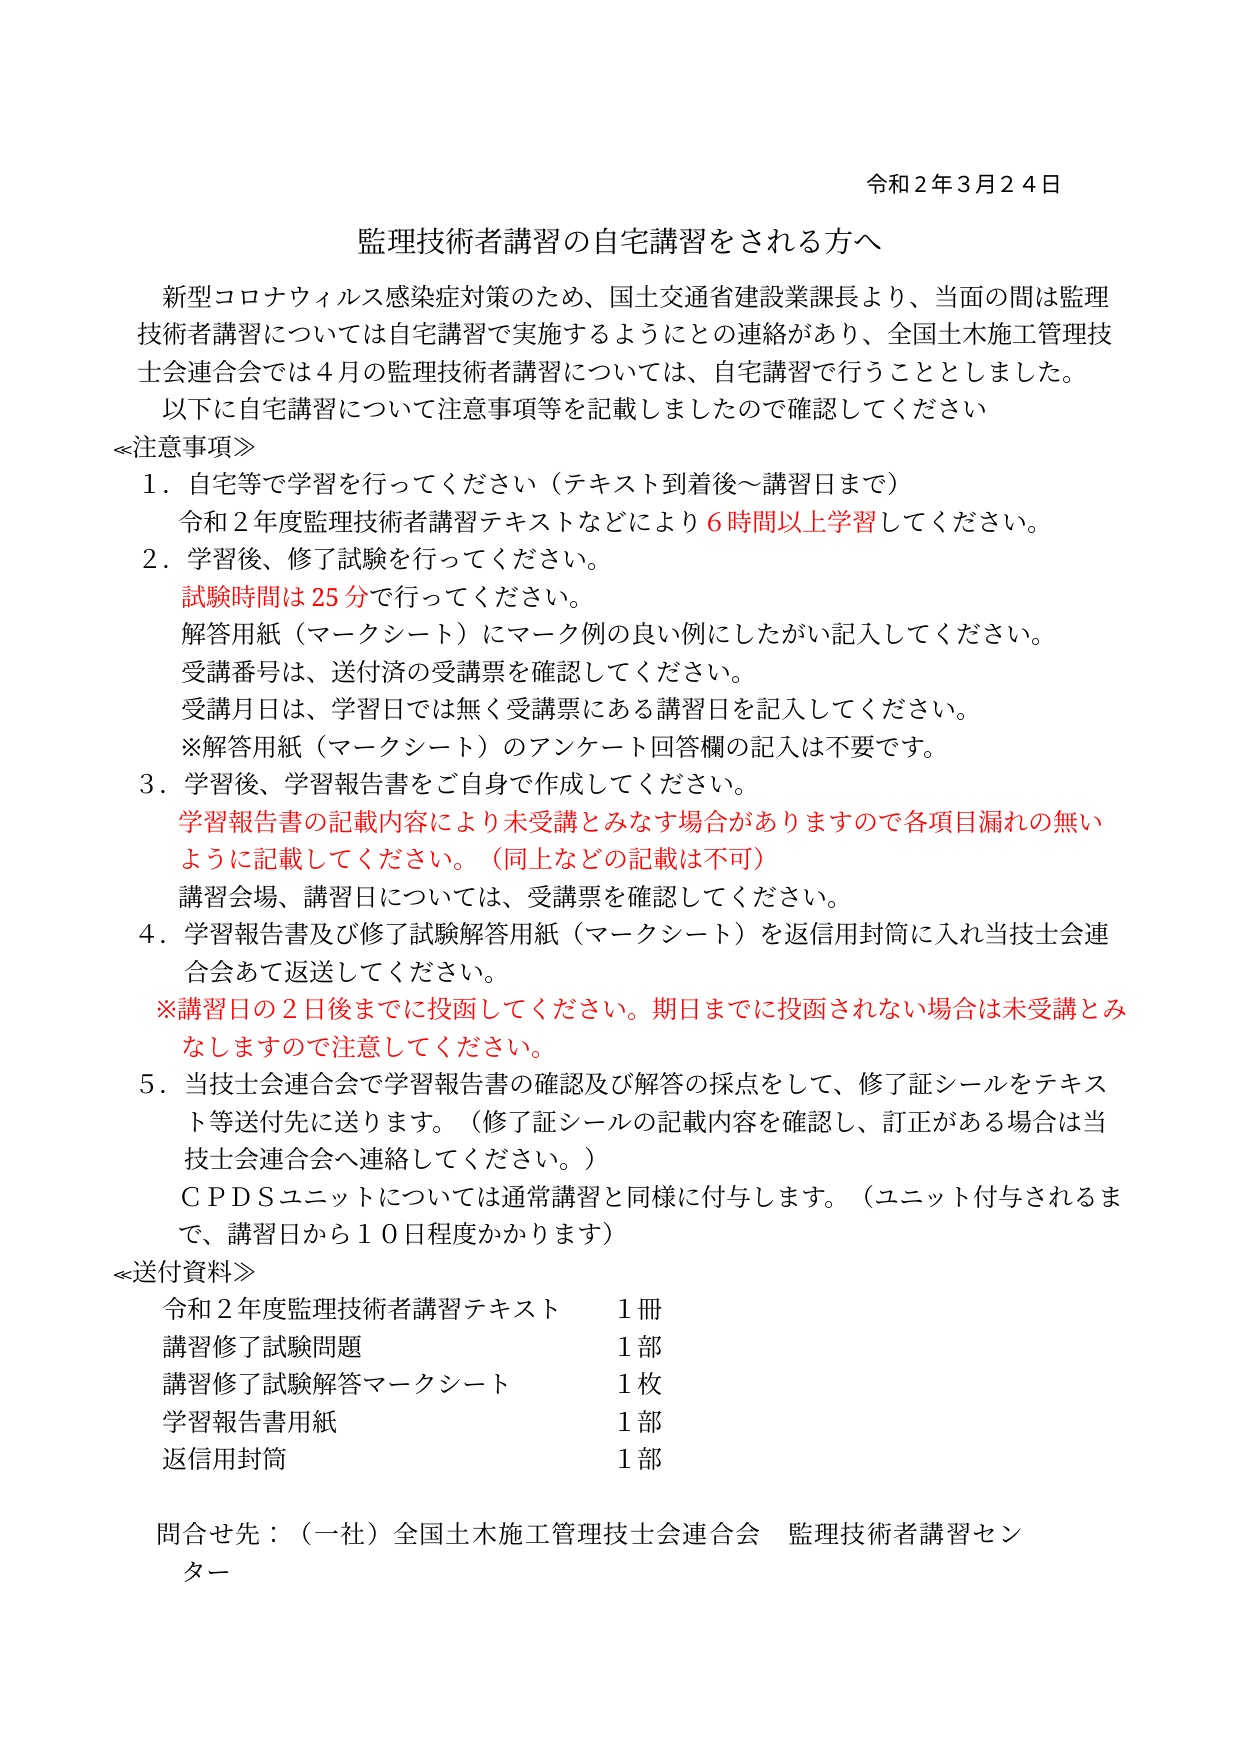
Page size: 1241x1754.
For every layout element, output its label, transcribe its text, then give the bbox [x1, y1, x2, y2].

text 学習報告書用紙 １部 [112, 1402, 1128, 1439]
text 令和２年度監理技術者講習テキスト １冊 [112, 1289, 1128, 1327]
text 講習修了試験問題 １部 [112, 1327, 1128, 1364]
text 以下に自宅講習について注意事項等を記載しましたので確認してください [112, 389, 1128, 427]
text 解答用紙（マークシート）にマーク例の良い例にしたがい記入してください。 [156, 614, 1128, 652]
text 返信用封筒 １部 [112, 1439, 1128, 1477]
text 受講番号は、送付済の受講票を確認してください。 [156, 652, 1128, 689]
text ≪注意事項≫ [112, 427, 1128, 464]
text 講習修了試験解答マークシート １枚 [112, 1364, 1128, 1402]
text 問合せ先：（一社）全国土木施工管理技士会連合会 監理技術者講習センター [156, 1514, 1028, 1589]
text ５．当技士会連合会で学習報告書の確認及び解答の採点をして、修了証シールをテキスト等送付先に送ります。（修了証シールの記載内容を確認し、訂正がある場合は当技士会連合会へ連絡してください。） [134, 1064, 1128, 1177]
text 監理技術者講習の自宅講習をされる方へ [112, 202, 1128, 277]
text ４．学習報告書及び修了試験解答用紙（マークシート）を返信用封筒に入れ当技士会連合会あて返送してください。 [134, 914, 1128, 989]
text 講習会場、講習日については、受講票を確認してください。 [178, 877, 1128, 914]
text 試験時間は25分で行ってください。 [156, 577, 1128, 614]
text 令和２年度監理技術者講習テキストなどにより６時間以上学習してください。 [178, 502, 1128, 539]
text ２．学習後、修了試験を行ってください。 [112, 539, 1128, 577]
text ※解答用紙（マークシート）のアンケート回答欄の記入は不要です。 [156, 727, 1128, 764]
text １．自宅等で学習を行ってください（テキスト到着後～講習日まで） [112, 464, 1128, 502]
text ≪送付資料≫ [112, 1252, 1128, 1289]
text ＣＰＤＳユニットについては通常講習と同様に付与します。（ユニット付与されるまで、講習日から１０日程度かかります） [178, 1177, 1128, 1252]
text 令和2年３月２４日 [112, 164, 1062, 202]
text ３．学習後、学習報告書をご自身で作成してください。 [134, 764, 1128, 802]
text ※講習日の２日後までに投函してください。期日までに投函されない場合は未受講とみなしますので注意してください。 [156, 989, 1128, 1064]
text 受講月日は、学習日では無く受講票にある講習日を記入してください。 [156, 689, 1128, 727]
text 新型コロナウィルス感染症対策のため、国土交通省建設業課長より、当面の間は監理技術者講習については自宅講習で実施するようにとの連絡があり、全国土木施工管理技士会連合会では４月の監理技術者講習については、自宅講習で行うこととしました。 [112, 277, 1128, 389]
text 学習報告書の記載内容により未受講とみなす場合がありますので各項目漏れの無いように記載してください。（同上などの記載は不可） [178, 802, 1128, 877]
